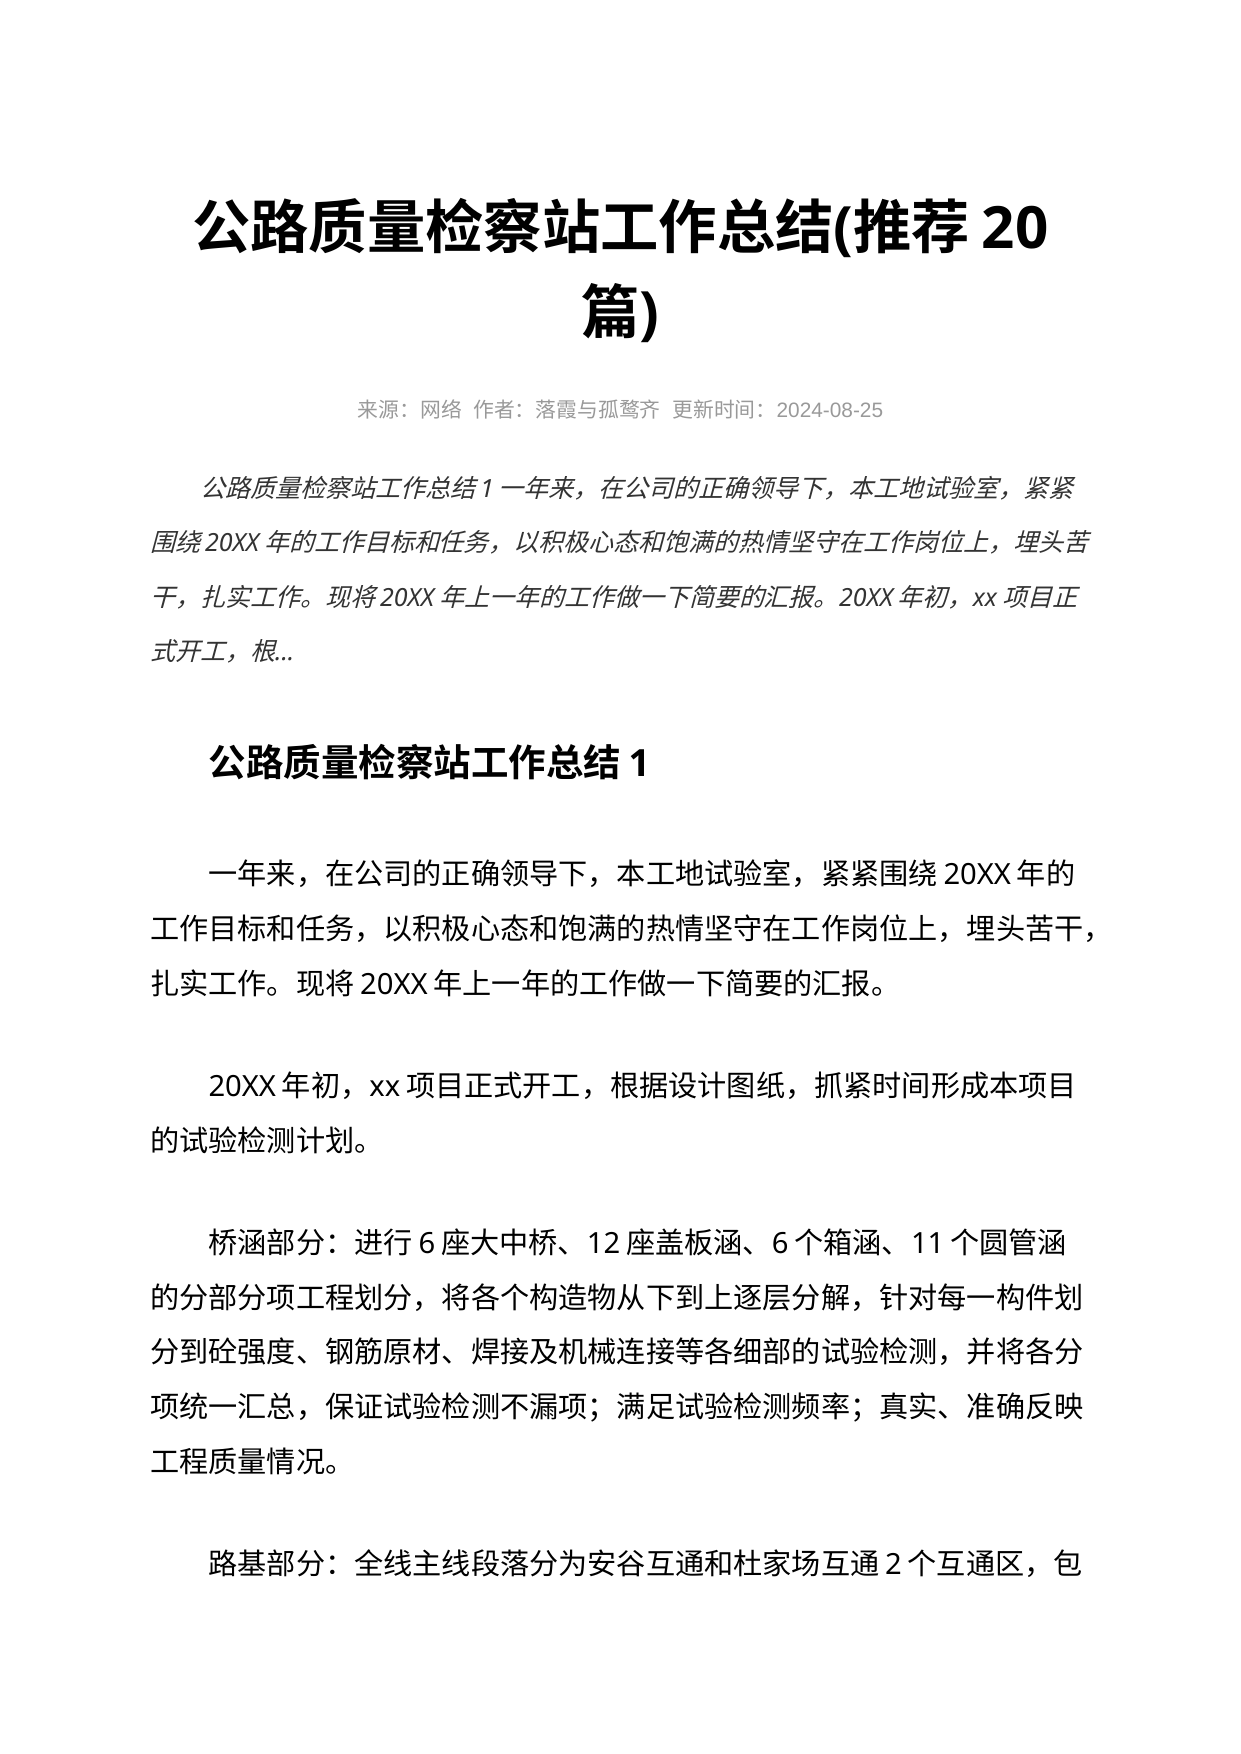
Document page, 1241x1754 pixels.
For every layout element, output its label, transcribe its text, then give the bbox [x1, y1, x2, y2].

text 桥涵部分：进行6座大中桥、12座盖板涵、6个箱涵、11个圆管涵的分部分项工程划分，将各个构造物从下到上逐层分解，针对每一构件划分到砼强度、钢筋原材、焊接及机械连接等各细部的试验检测，并将各分项统一汇总，保证试验检测不漏项；满足试验检测频率；真实、准确反映工程质量情况。 [150, 1219, 1090, 1481]
text 来源：网络 作者：落霞与孤鹜齐 更新时间：2024-08-25 [150, 398, 1090, 422]
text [150, 1541, 1090, 1583]
subtitle 公路质量检察站工作总结(推荐20篇) [150, 181, 1090, 351]
text 公路质量检察站工作总结1 [150, 733, 1090, 787]
text 20XX年初，xx项目正式开工，根据设计图纸，抓紧时间形成本项目的试验检测计划。 [150, 1062, 1090, 1160]
text 一年来，在公司的正确领导下，本工地试验室，紧紧围绕20XX年的工作目标和任务，以积极心态和饱满的热情坚守在工作岗位上，埋头苦干，扎实工作。现将20XX年上一年的工作做一下简要的汇报。 [150, 851, 1090, 1003]
text 公路质量检察站工作总结1一年来，在公司的正确领导下，本工地试验室，紧紧围绕20XX年的工作目标和任务，以积极心态和饱满的热情坚守在工作岗位上，埋头苦干，扎实工作。现将20XX年上一年的工作做一下简要的汇报。20XX年初，xx项目正式开工，根... [150, 468, 1090, 668]
